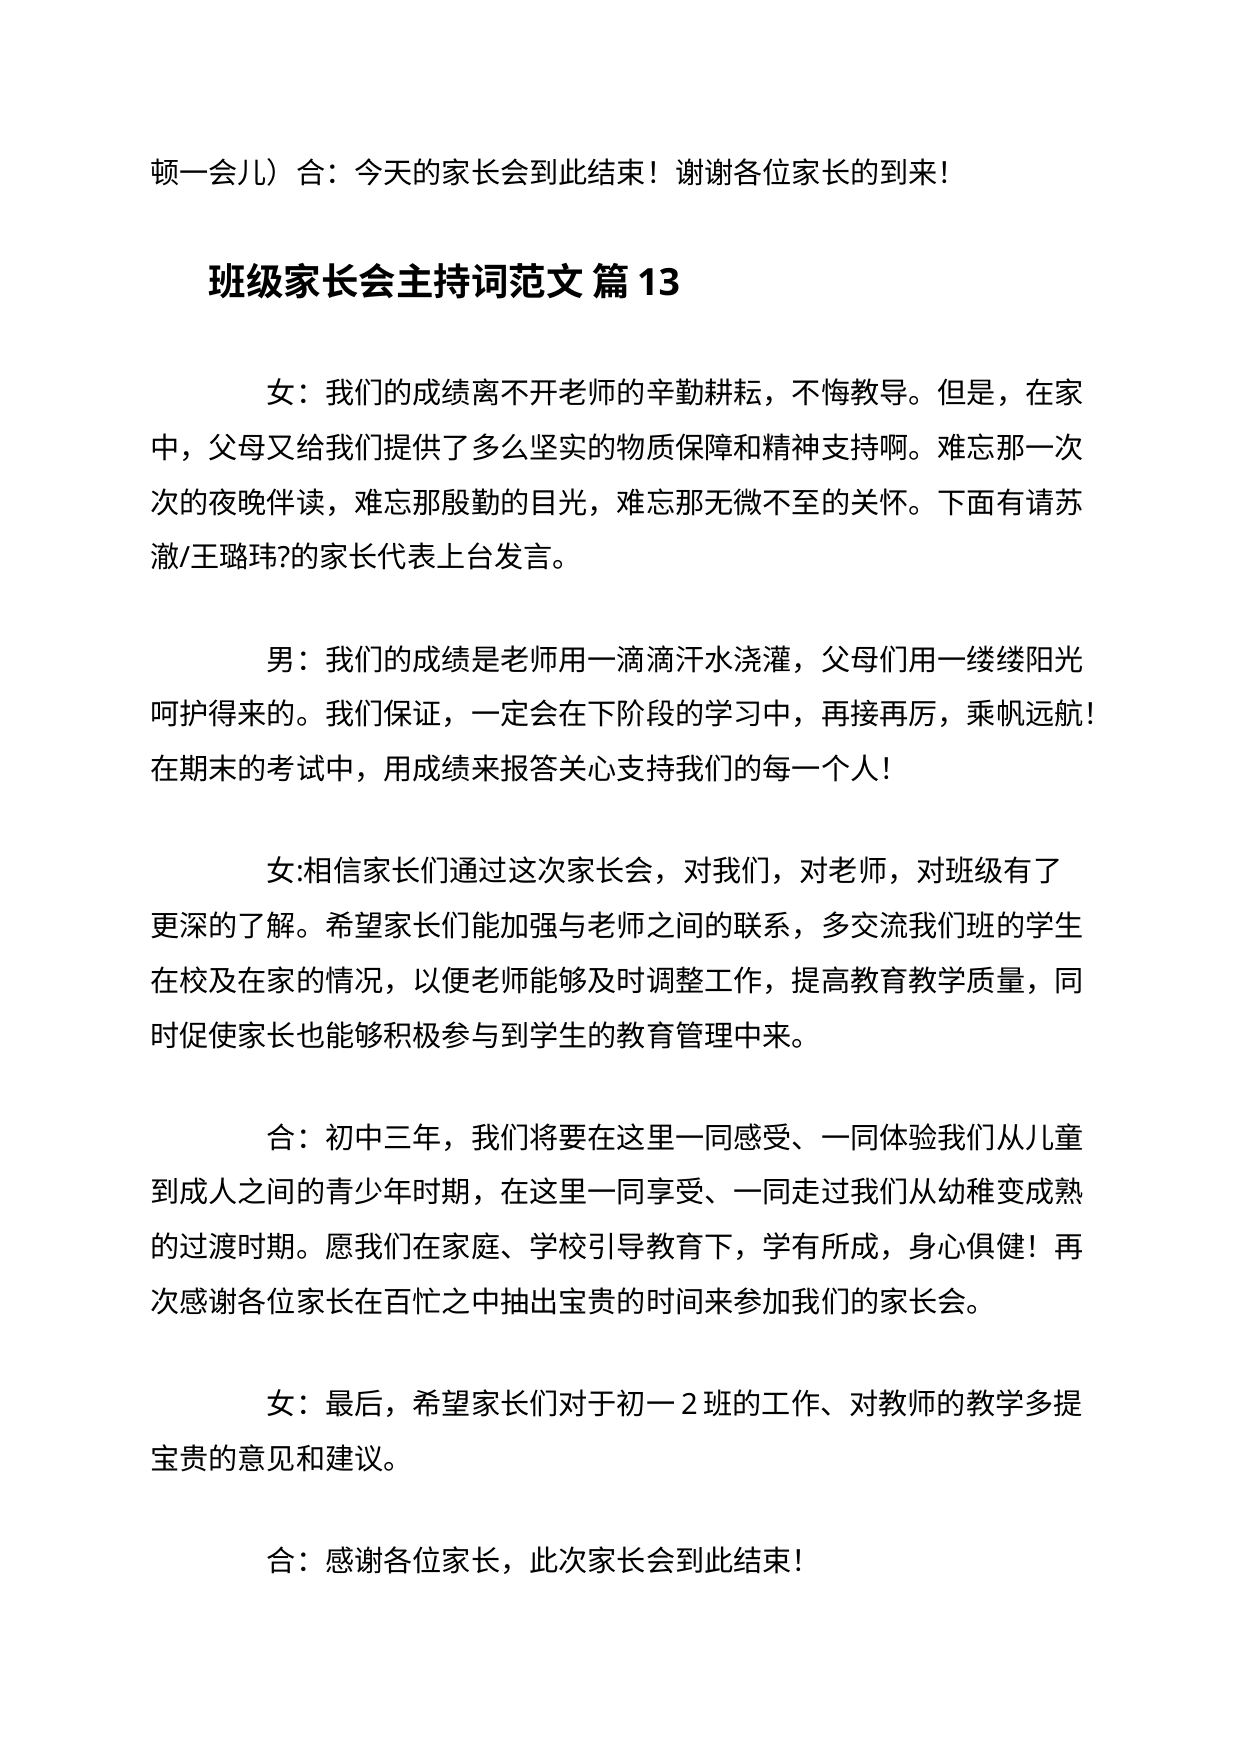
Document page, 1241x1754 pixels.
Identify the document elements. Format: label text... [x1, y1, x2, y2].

text 男：我们的成绩是老师用一滴滴汗水浇灌，父母们用一缕缕阳光呵护得来的。我们保证，一定会在下阶段的学习中，再接再厉，乘帆远航！在期末的考试中，用成绩来报答关心支持我们的每一个人！ [150, 636, 1090, 788]
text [150, 150, 1090, 192]
text 女:相信家长们通过这次家长会，对我们，对老师，对班级有了更深的了解。希望家长们能加强与老师之间的联系，多交流我们班的学生在校及在家的情况，以便老师能够及时调整工作，提高教育教学质量，同时促使家长也能够积极参与到学生的教育管理中来。 [150, 848, 1090, 1055]
text 女：我们的成绩离不开老师的辛勤耕耘，不悔教导。但是，在家中，父母又给我们提供了多么坚实的物质保障和精神支持啊。难忘那一次次的夜晚伴读，难忘那殷勤的目光，难忘那无微不至的关怀。下面有请苏澈/王璐玮?的家长代表上台发言。 [150, 369, 1090, 576]
text 合：感谢各位家长，此次家长会到此结束！ [150, 1537, 1090, 1580]
text 女：最后，希望家长们对于初一2班的工作、对教师的教学多提宝贵的意见和建议。 [150, 1381, 1090, 1478]
text 班级家长会主持词范文 篇13 [150, 252, 1090, 306]
text 合：初中三年，我们将要在这里一同感受、一同体验我们从儿童到成人之间的青少年时期，在这里一同享受、一同走过我们从幼稚变成熟的过渡时期。愿我们在家庭、学校引导教育下，学有所成，身心俱健！再次感谢各位家长在百忙之中抽出宝贵的时间来参加我们的家长会。 [150, 1114, 1090, 1321]
